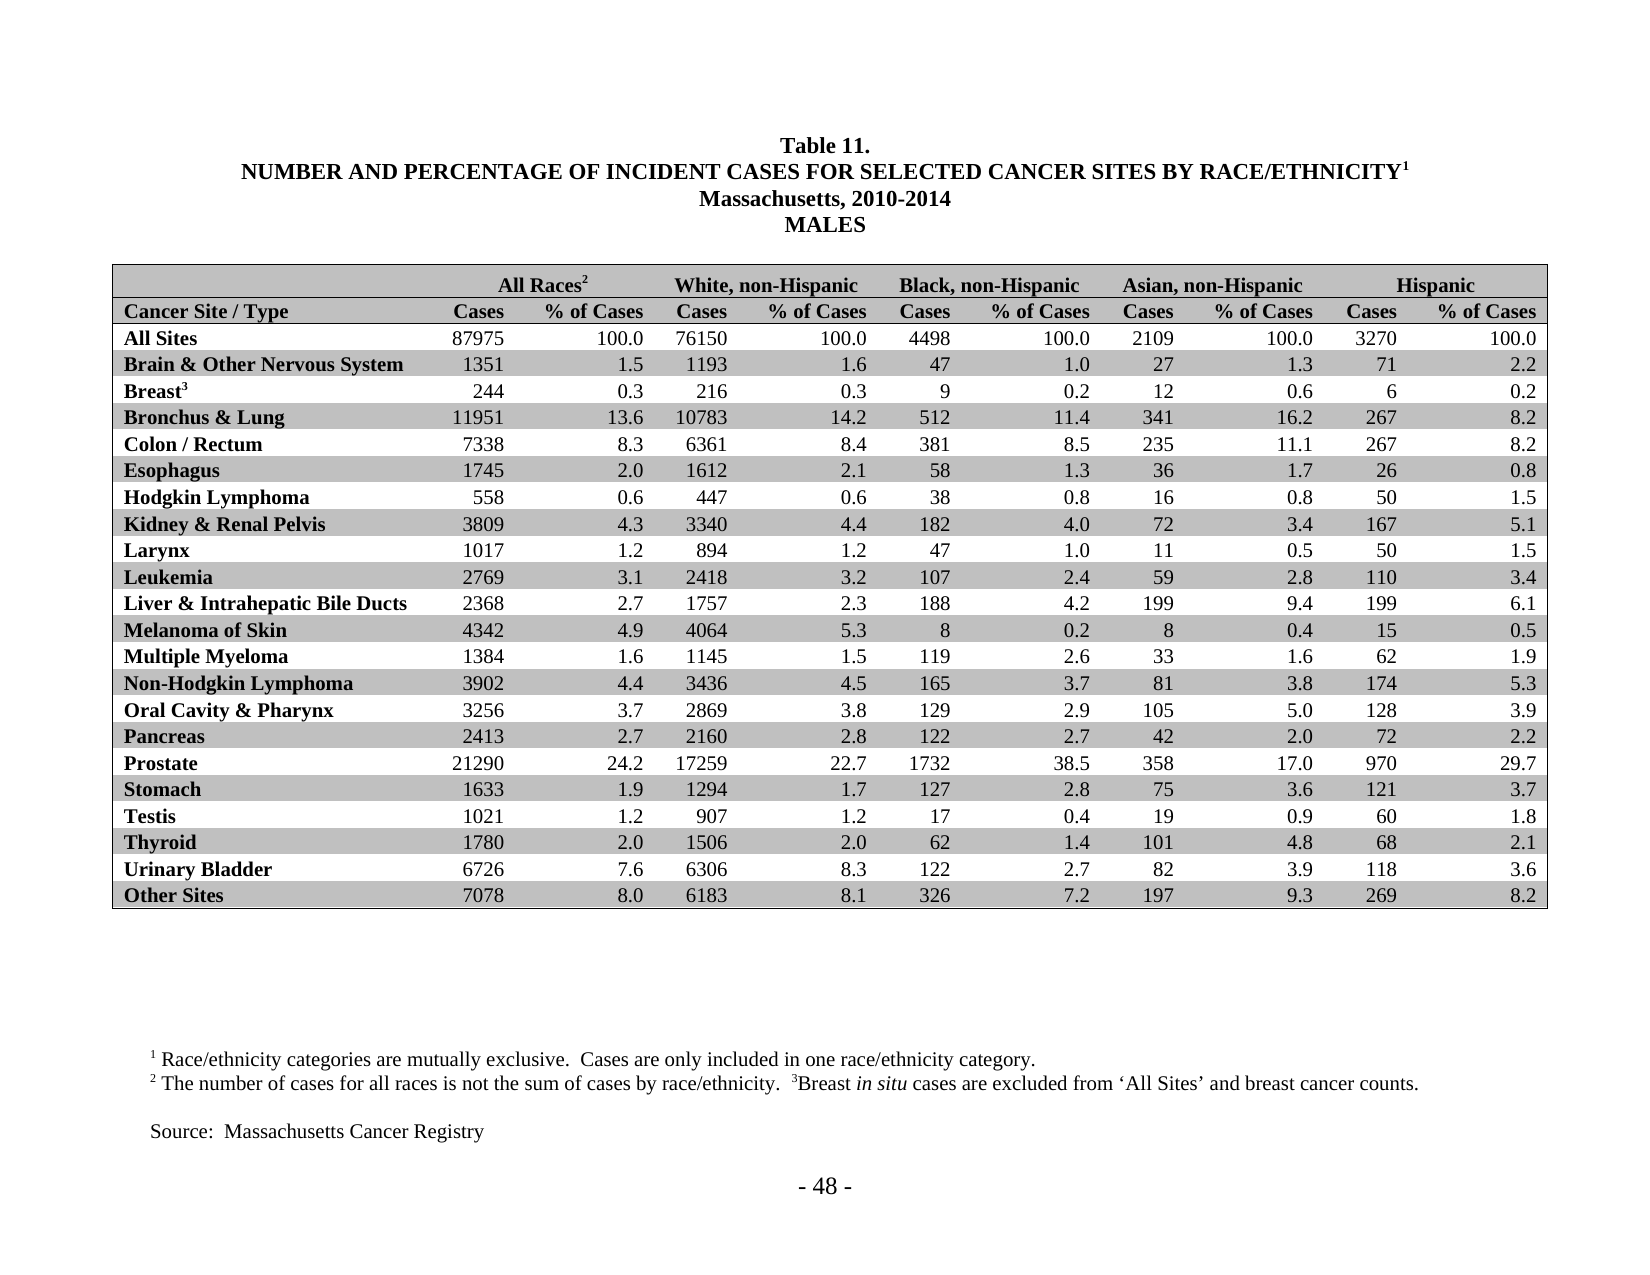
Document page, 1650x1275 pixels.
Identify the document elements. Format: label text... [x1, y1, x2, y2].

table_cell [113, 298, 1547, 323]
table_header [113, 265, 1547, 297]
text NUMBER AND PERCENTAGE OF INCIDENT CASES FOR SELECTED CANCER SITES BY RACE/ETHNICITY [150, 158, 1500, 185]
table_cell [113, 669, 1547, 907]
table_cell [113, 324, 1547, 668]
text Table 11. [150, 132, 1500, 158]
text MALES [150, 211, 1500, 237]
text Massachusetts, 2010-2014 [150, 185, 1500, 211]
